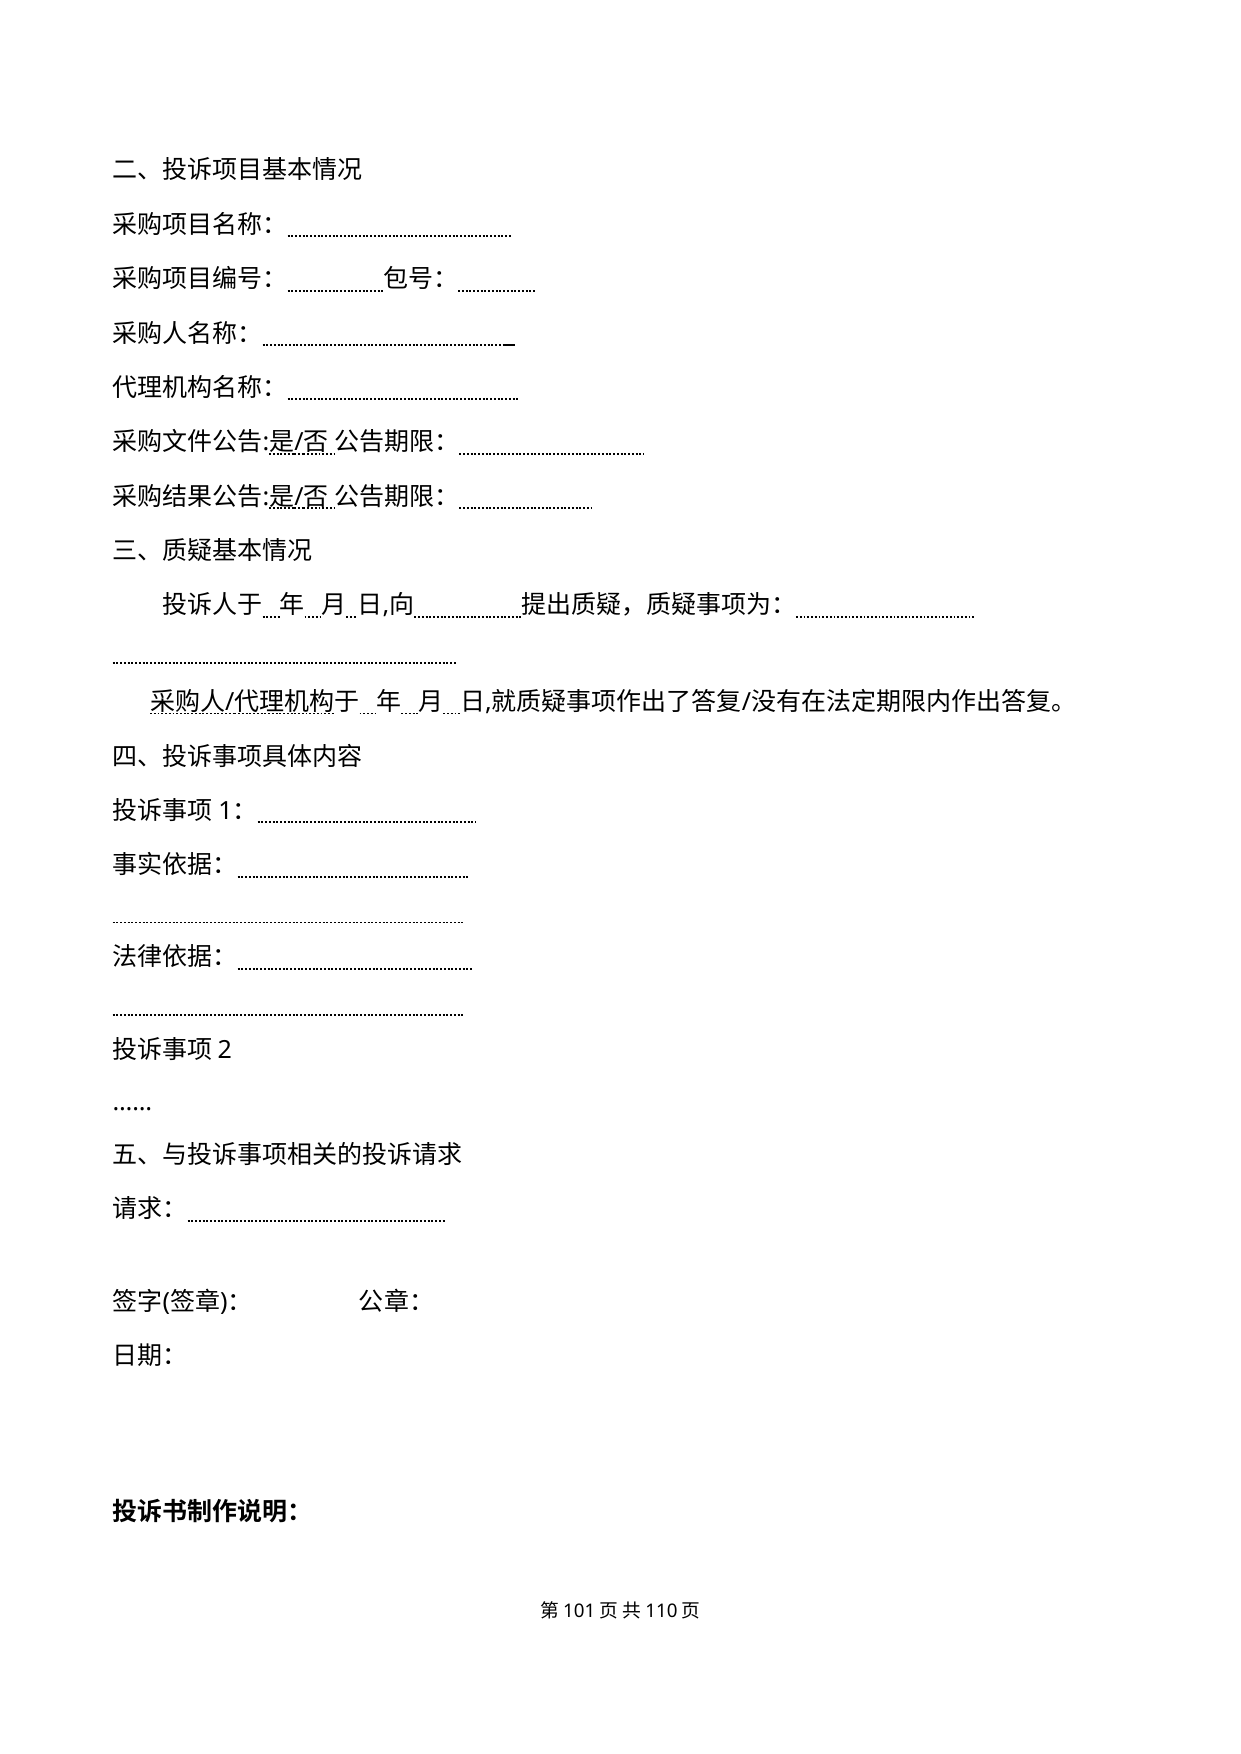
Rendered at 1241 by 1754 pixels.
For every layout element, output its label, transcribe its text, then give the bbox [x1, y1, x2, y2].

text 签字(签章)： 公章： [112, 1281, 1128, 1317]
text 投诉人于 年 月 日,向 提出质疑，质疑事项为： [112, 585, 1128, 621]
text 请求： [112, 1189, 1128, 1225]
text 四、投诉事项具体内容 [112, 736, 1128, 772]
text 三、质疑基本情况 [112, 531, 1128, 567]
text 投诉书制作说明： [112, 1492, 1128, 1528]
text 五、与投诉事项相关的投诉请求 [112, 1134, 1128, 1171]
text 日期： [112, 1335, 1128, 1372]
text 二、投诉项目基本情况 [112, 150, 1128, 186]
text 采购文件公告:是/否 公告期限： [112, 422, 1128, 458]
text 事实依据： [112, 845, 1128, 881]
text 法律依据： [112, 937, 1128, 973]
text …… [112, 1083, 1128, 1117]
text 采购项目编号： 包号： [112, 259, 1128, 295]
text 采购人/代理机构于 年 月 日,就质疑事项作出了答复/没有在法定期限内作出答复。 [112, 682, 1128, 718]
text 采购项目名称： [112, 204, 1128, 241]
text 投诉事项2 [112, 1029, 1128, 1065]
text 投诉事项 1： [112, 790, 1128, 827]
text 代理机构名称： [112, 367, 1128, 404]
text 采购结果公告:是/否 公告期限： [112, 476, 1128, 512]
text 采购人名称： [112, 313, 1128, 349]
